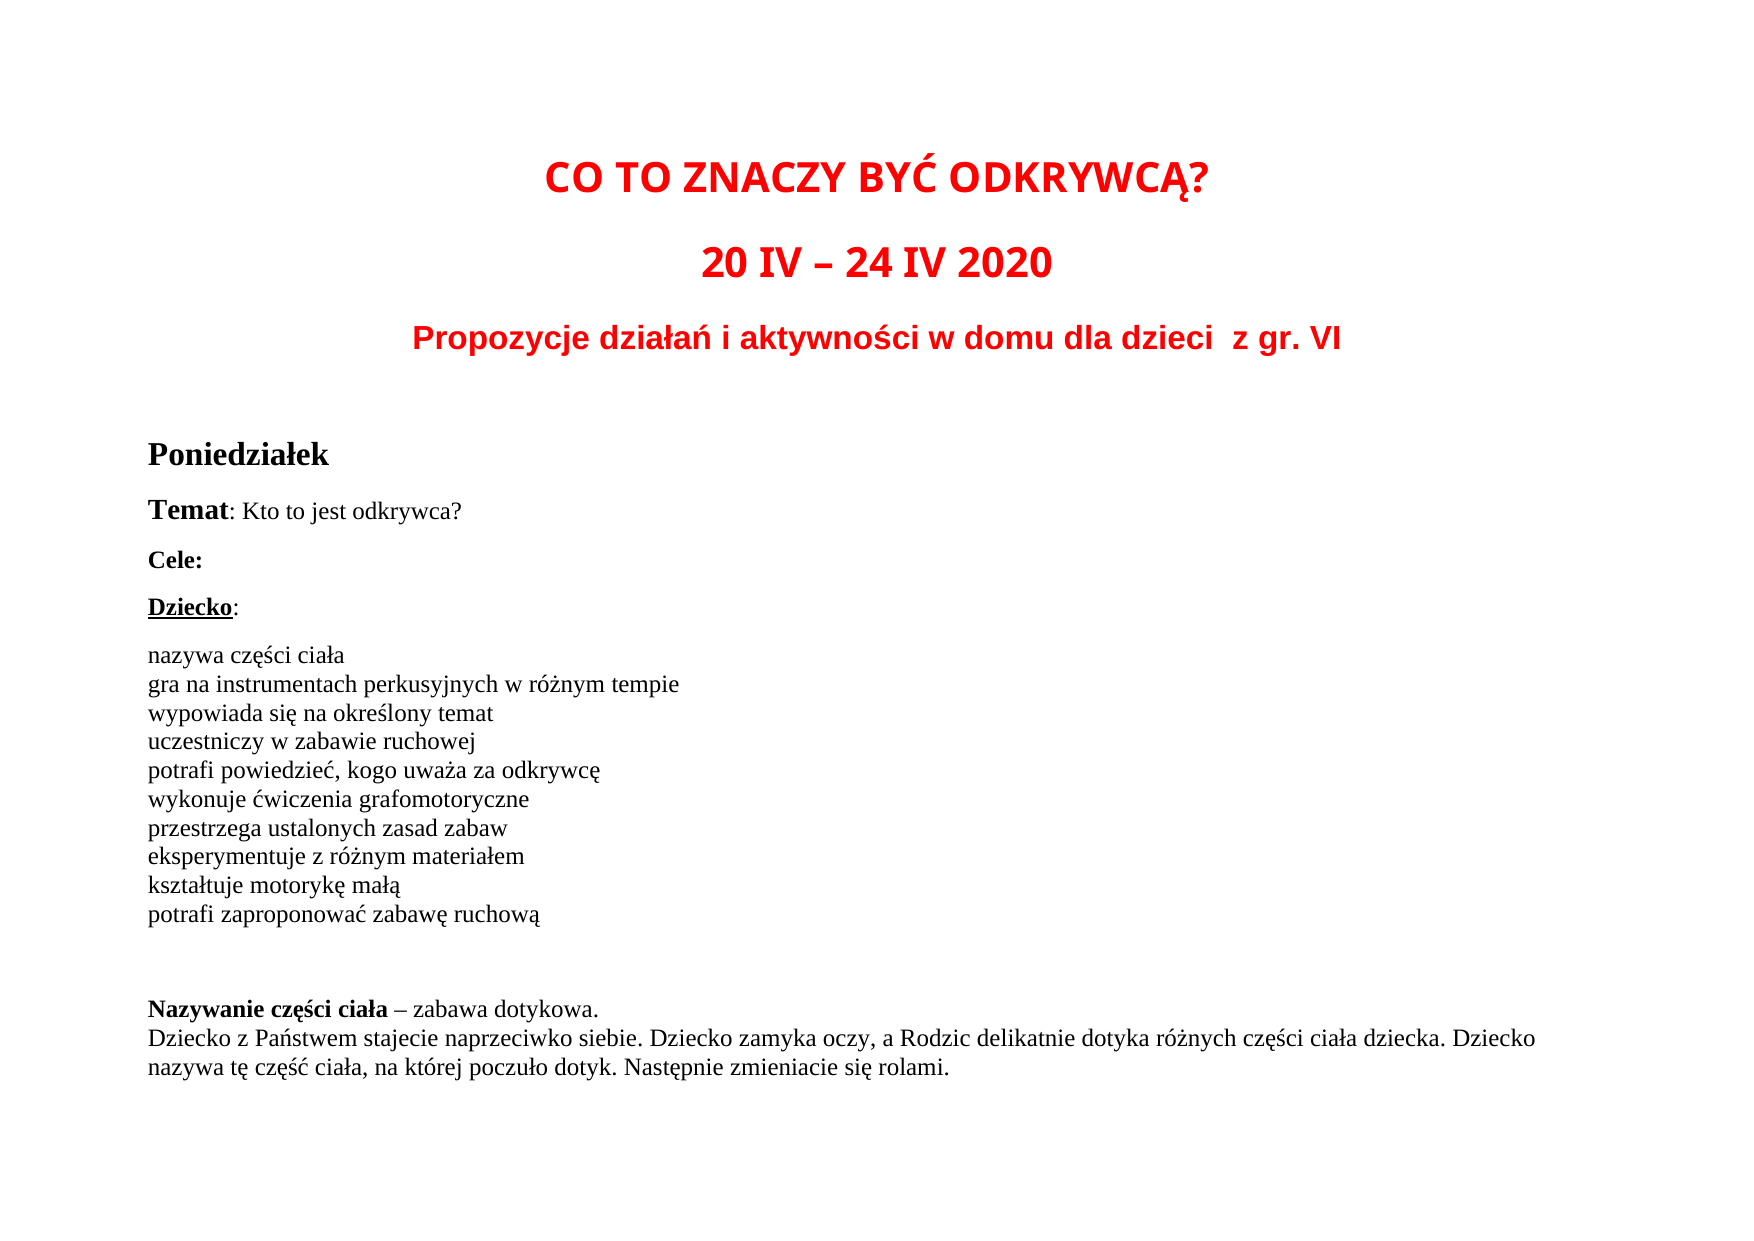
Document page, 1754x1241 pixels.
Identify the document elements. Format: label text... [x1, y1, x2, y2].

text kształtuje motorykę małą [148, 870, 1606, 899]
text Poniedziałek [148, 434, 1606, 472]
text uczestniczy w zabawie ruchowej [148, 726, 1606, 755]
text 20 IV – 24 IV 2020 [148, 233, 1606, 289]
text nazywa części ciała [148, 640, 1606, 669]
text gra na instrumentach perkusyjnych w różnym tempie [148, 669, 1606, 698]
text potrafi zaproponować zabawę ruchową [148, 899, 1606, 928]
text wypowiada się na określony temat [148, 698, 1606, 726]
text przestrzega ustalonych zasad zabaw [148, 813, 1606, 841]
text eksperymentuje z różnym materiałem [148, 841, 1606, 870]
text Temat: Kto to jest odkrywca? [148, 492, 1606, 526]
text Nazywanie części ciała – zabawa dotykowa. [148, 994, 1606, 1023]
text Propozycje działań i aktywności w domu dla dzieci z gr. VI [148, 318, 1606, 356]
text Dziecko: [148, 592, 1606, 621]
text Dziecko z Państwem stajecie naprzeciwko siebie. Dziecko zamyka oczy, a Rodzic delikatnie dotyka różnych części ciała dziecka. Dziecko nazywa tę część ciała, na której poczuło dotyk. Następnie zmieniacie się rolami. [148, 1023, 1606, 1081]
text Cele: [148, 545, 1606, 573]
text CO TO ZNACZY BYĆ ODKRYWCĄ? [148, 148, 1606, 204]
text wykonuje ćwiczenia grafomotoryczne [148, 784, 1606, 813]
text potrafi powiedzieć, kogo uważa za odkrywcę [148, 755, 1606, 784]
